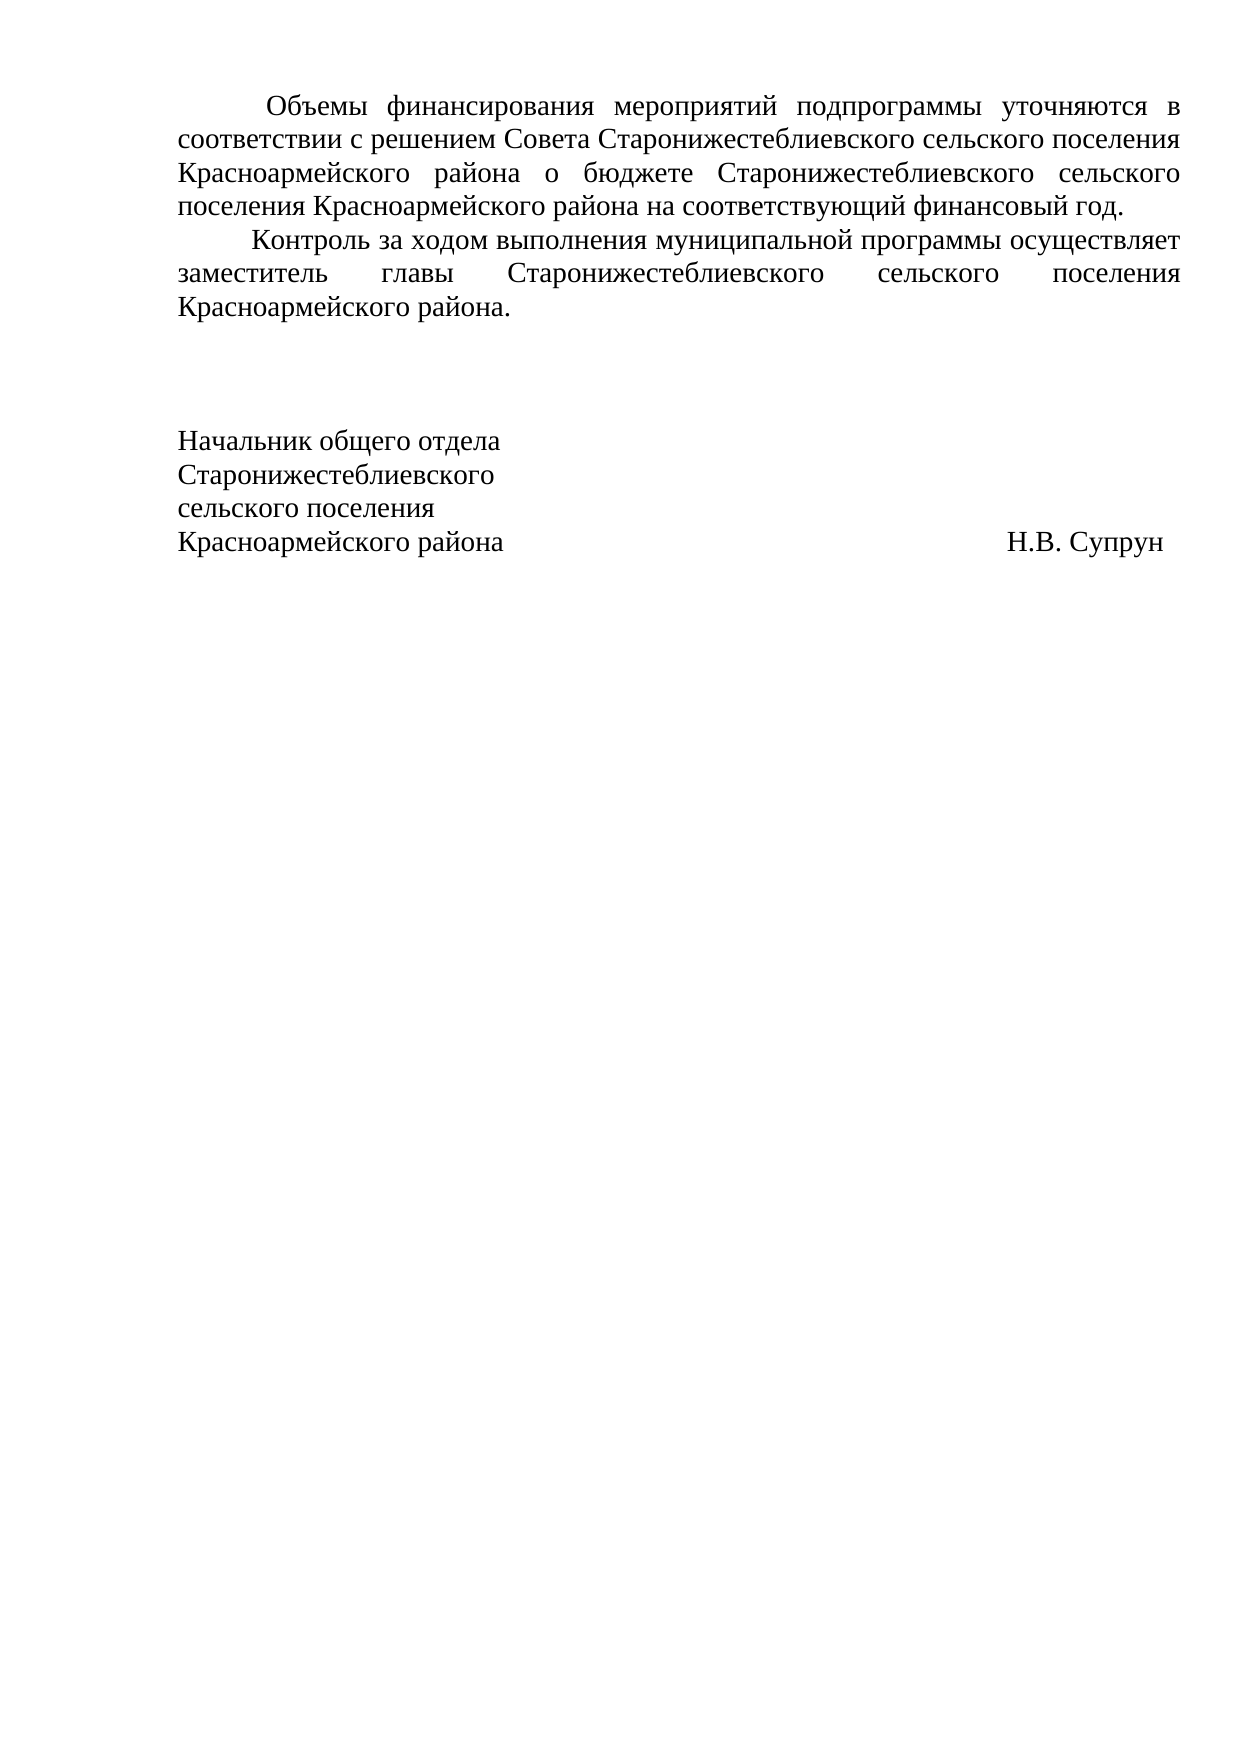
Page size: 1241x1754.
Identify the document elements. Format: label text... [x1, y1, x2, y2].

text сельского поселения [177, 490, 1181, 524]
text Старонижестеблиевского [177, 457, 1181, 490]
text Контроль за ходом выполнения муниципальной программы осуществляет заместитель главы Старонижестеблиевского сельского поселения Красноармейского района. [177, 222, 1181, 323]
text Объемы финансирования мероприятий подпрограммы уточняются в соответствии с решением Совета Старонижестеблиевского сельского поселения Красноармейского района о бюджете Старонижестеблиевского сельского поселения Красноармейского района на соответствующий финансовый год. [177, 88, 1181, 222]
text Начальник общего отдела [177, 423, 1181, 457]
text Красноармейского района Н.В. Супрун [177, 524, 1181, 557]
